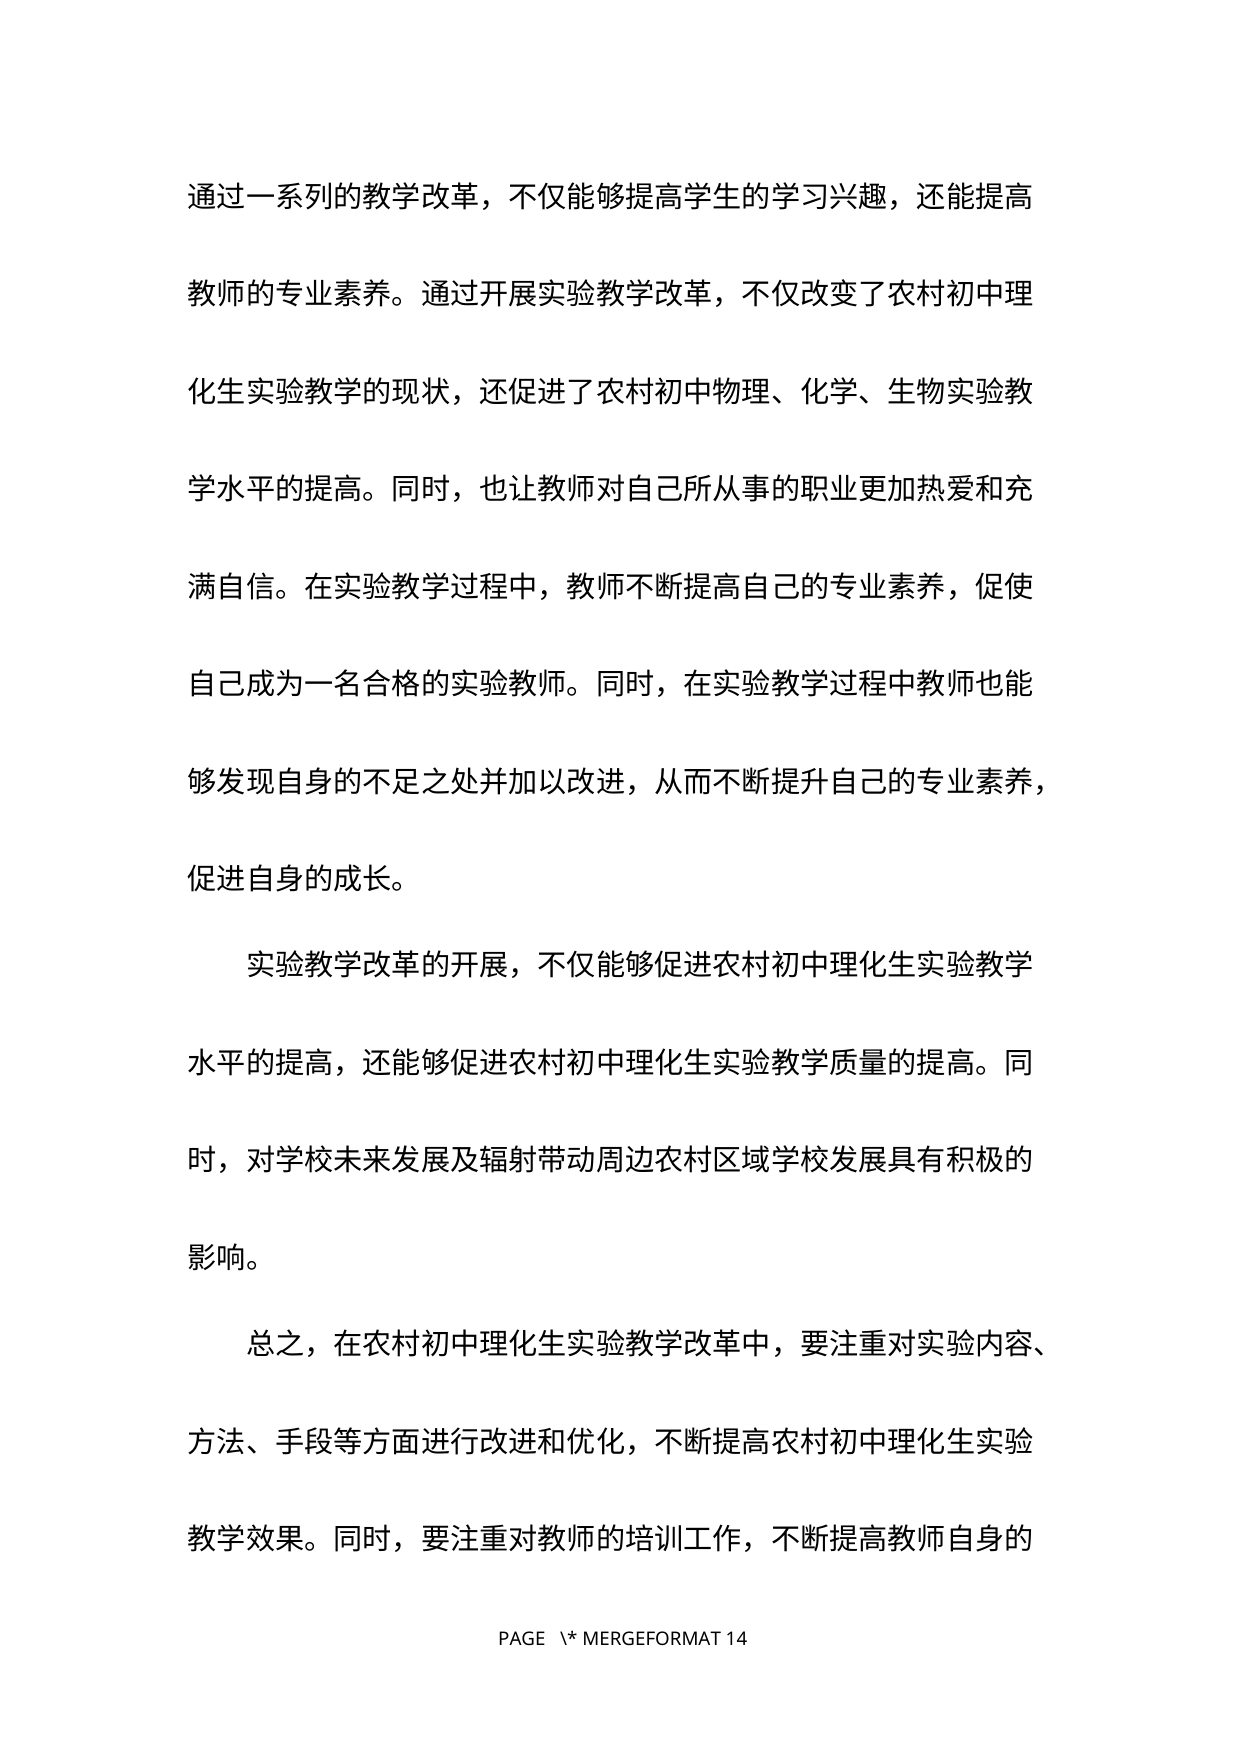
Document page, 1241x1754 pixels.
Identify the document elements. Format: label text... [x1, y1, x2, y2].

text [187, 162, 1053, 909]
text 实验教学改革的开展，不仅能够促进农村初中理化生实验教学水平的提高，还能够促进农村初中理化生实验教学质量的提高。同时，对学校未来发展及辐射带动周边农村区域学校发展具有积极的影响。 [187, 931, 1053, 1288]
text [187, 1309, 1053, 1569]
